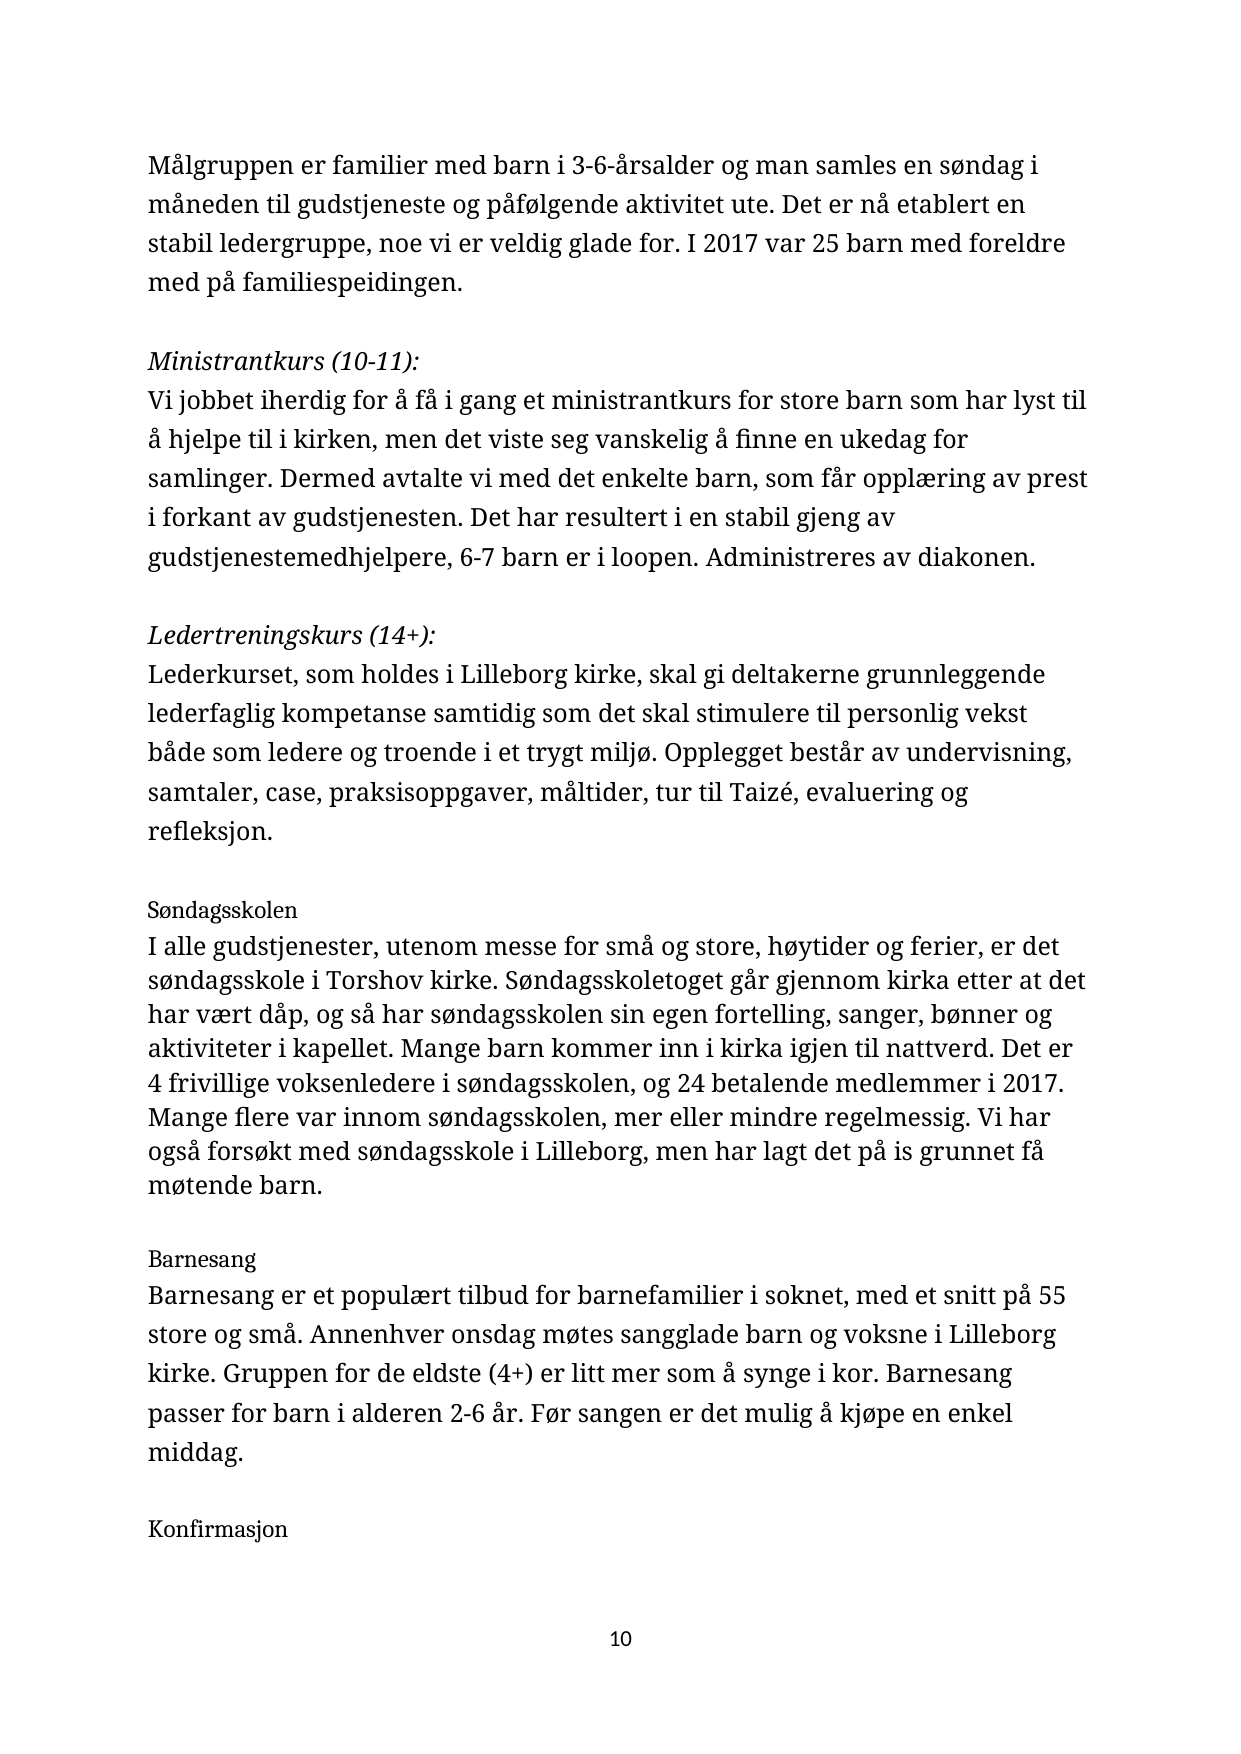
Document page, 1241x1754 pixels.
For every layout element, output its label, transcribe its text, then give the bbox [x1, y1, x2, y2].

text Ledertreningskurs (14+): [148, 618, 1093, 652]
text Vi jobbet iherdig for å få i gang et ministrantkurs for store barn som har lyst til å hjelpe til i kirken, men det viste seg vanskelig å finne en ukedag for samlinger. Dermed avtalte vi med det enkelte barn, som får opplæring av prest i forkant av gudstjenesten. Det har resultert i en stabil gjeng av gudstjenestemedhjelpere, 6-7 barn er i loopen. Administreres av diakonen. [148, 383, 1093, 573]
text Ministrantkurs (10-11): [148, 343, 1093, 377]
subtitle Konfirmasjon [148, 1515, 1093, 1544]
subtitle Søndagsskolen [148, 896, 1093, 925]
text I alle gudstjenester, utenom messe for små og store, høytider og ferier, er det søndagsskole i Torshov kirke. Søndagsskoletoget går gjennom kirka etter at det har vært dåp, og så har søndagsskolen sin egen fortelling, sanger, bønner og aktiviteter i kapellet. Mange barn kommer inn i kirka igjen til nattverd. Det er 4 frivillige voksenledere i søndagsskolen, og 24 betalende medlemmer i 2017. Mange flere var innom søndagsskolen, mer eller mindre regelmessig. Vi har også forsøkt med søndagsskole i Lilleborg, men har lagt det på is grunnet få møtende barn. [148, 929, 1093, 1201]
text Målgruppen er familier med barn i 3-6-årsalder og man samles en søndag i måneden til gudstjeneste og påfølgende aktivitet ute. Det er nå etablert en stabil ledergruppe, noe vi er veldig glade for. I 2017 var 25 barn med foreldre med på familiespeidingen. [148, 148, 1093, 299]
text Lederkurset, som holdes i Lilleborg kirke, skal gi deltakerne grunnleggende lederfaglig kompetanse samtidig som det skal stimulere til personlig vekst både som ledere og troende i et trygt miljø. Opplegget består av undervisning, samtaler, case, praksisoppgaver, måltider, tur til Taizé, evaluering og refleksjon. [148, 657, 1093, 847]
text Barnesang er et populært tilbud for barnefamilier i soknet, med et snitt på 55 store og små. Annenhver onsdag møtes sangglade barn og voksne i Lilleborg kirke. Gruppen for de eldste (4+) er litt mer som å synge i kor. Barnesang passer for barn i alderen 2-6 år. Før sangen er det mulig å kjøpe en enkel middag. [148, 1278, 1093, 1468]
subtitle Barnesang [148, 1245, 1093, 1273]
